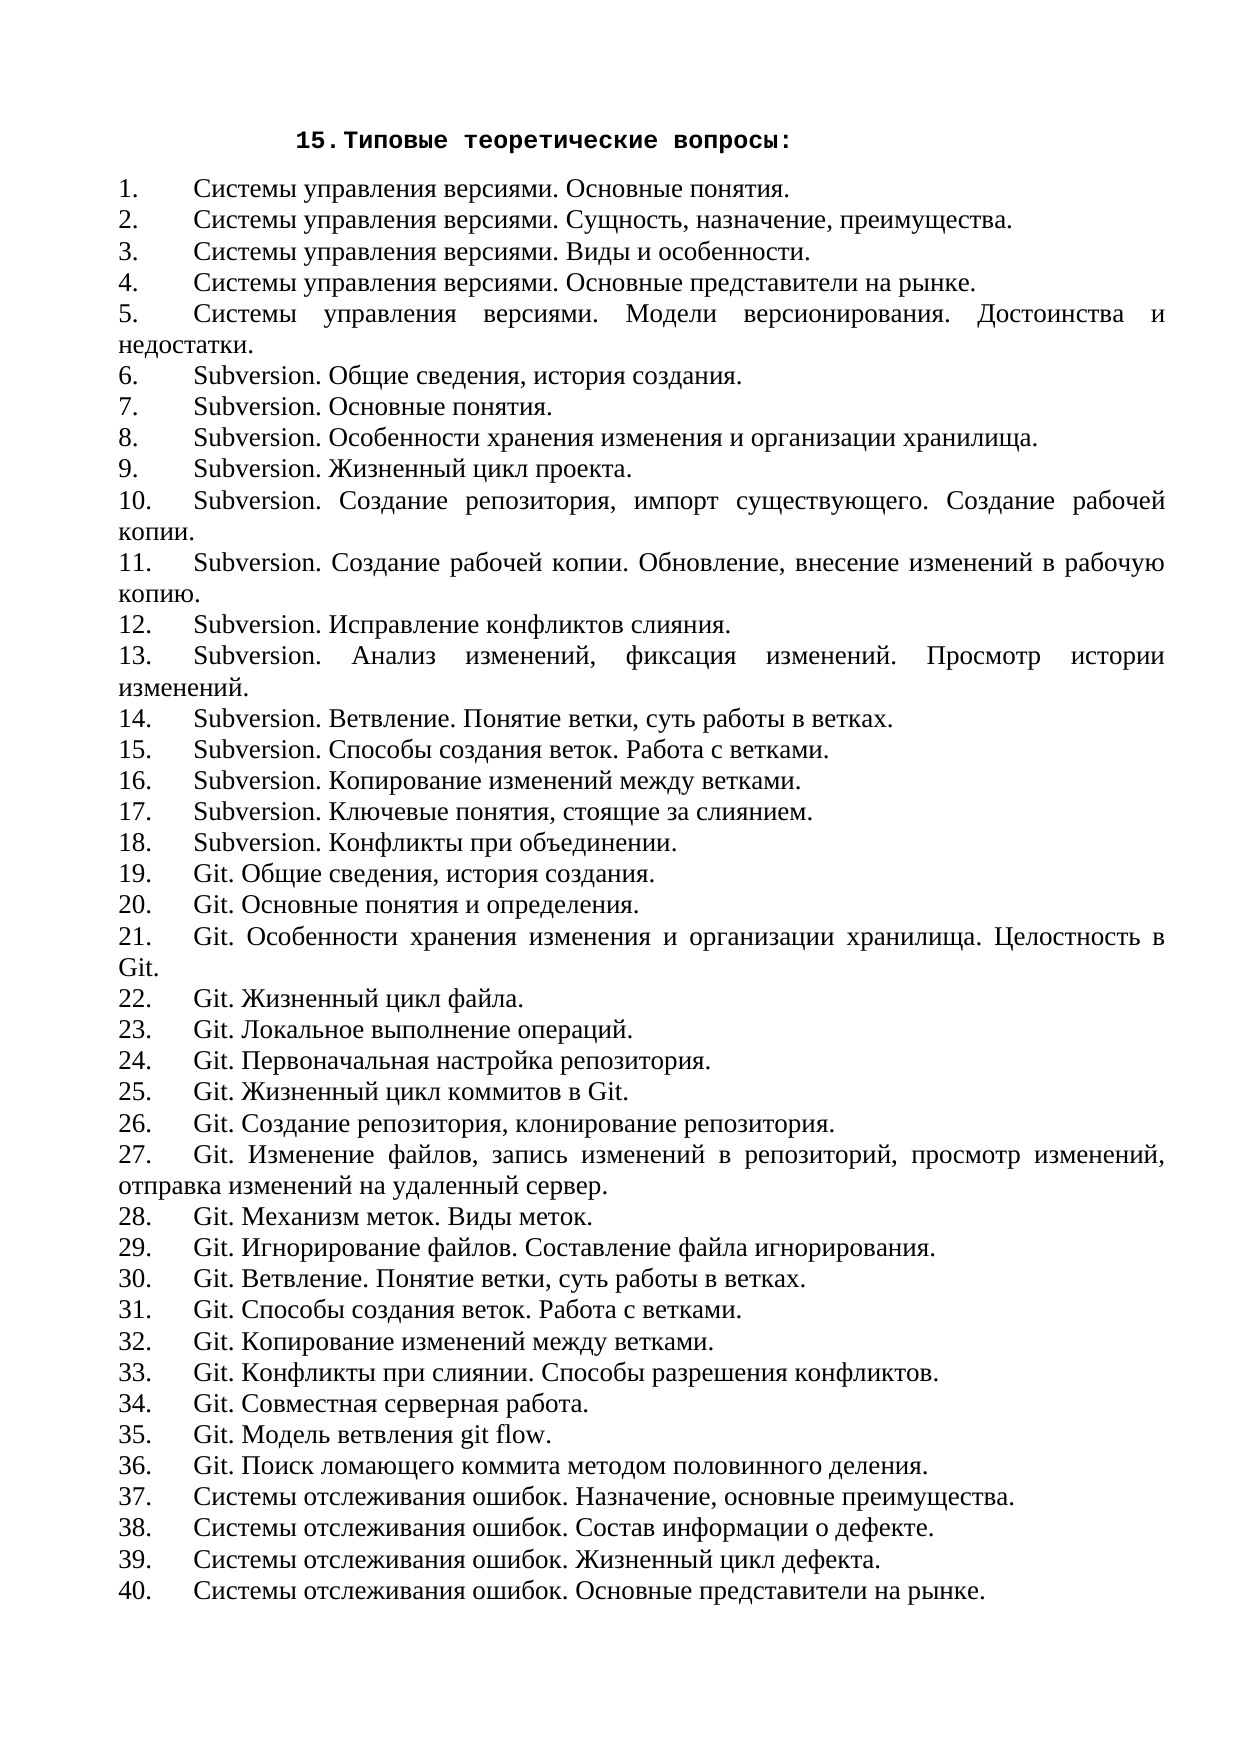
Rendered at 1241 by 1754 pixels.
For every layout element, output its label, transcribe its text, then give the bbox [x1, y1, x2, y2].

list Git. Первоначальная настройка репозитория. [118, 1044, 1167, 1076]
list Системы управления версиями. Основные понятия. [118, 172, 1167, 203]
list Subversion. Ветвление. Понятие ветки, суть работы в ветках. [118, 702, 1167, 733]
list Git. Жизненный цикл коммитов в Git. [118, 1076, 1167, 1107]
list Git. Механизм меток. Виды меток. [118, 1200, 1167, 1231]
list Системы отслеживания ошибок. Назначение, основные преимущества. [118, 1480, 1167, 1512]
list Git. Конфликты при слиянии. Способы разрешения конфликтов. [118, 1356, 1167, 1387]
list Git. Жизненный цикл файла. [118, 982, 1167, 1013]
list Git. Изменение файлов, запись изменений в репозиторий, просмотр изменений, отправка изменений на удаленный сервер. [118, 1138, 1167, 1200]
list Subversion. Копирование изменений между ветками. [118, 764, 1167, 795]
list Git. Способы создания веток. Работа с ветками. [118, 1293, 1167, 1325]
list Системы управления версиями. Основные представители на рынке. [118, 266, 1167, 297]
list Subversion. Жизненный цикл проекта. [118, 453, 1167, 484]
list Системы отслеживания ошибок. Жизненный цикл дефекта. [118, 1543, 1167, 1574]
list Системы управления версиями. Виды и особенности. [118, 234, 1167, 266]
list Subversion. Способы создания веток. Работа с ветками. [118, 733, 1167, 764]
list Subversion. Конфликты при объединении. [118, 826, 1167, 857]
list Subversion. Анализ изменений, фиксация изменений. Просмотр истории изменений. [118, 639, 1167, 702]
list Git. Игнорирование файлов. Составление файла игнорирования. [118, 1231, 1167, 1262]
list Subversion. Основные понятия. [118, 390, 1167, 421]
list Git. Создание репозитория, клонирование репозитория. [118, 1107, 1167, 1138]
list Системы отслеживания ошибок. Основные представители на рынке. [118, 1574, 1167, 1605]
list Git. Копирование изменений между ветками. [118, 1325, 1167, 1356]
list Системы отслеживания ошибок. Состав информации о дефекте. [118, 1512, 1167, 1543]
list Git. Основные понятия и определения. [118, 889, 1167, 920]
list Subversion. Создание репозитория, импорт существующего. Создание рабочей копии. [118, 484, 1167, 546]
list Git. Локальное выполнение операций. [118, 1013, 1167, 1044]
list Subversion. Исправление конфликтов слияния. [118, 608, 1167, 639]
list Системы управления версиями. Сущность, назначение, преимущества. [118, 203, 1167, 234]
list Системы управления версиями. Модели версионирования. Достоинства и недостатки. [118, 297, 1167, 359]
list Subversion. Общие сведения, история создания. [118, 359, 1167, 390]
list Subversion. Создание рабочей копии. Обновление, внесение изменений в рабочую копию. [118, 546, 1167, 608]
list Git. Общие сведения, история создания. [118, 857, 1167, 889]
list Git. Поиск ломающего коммита методом половинного деления. [118, 1449, 1167, 1480]
list Git. Ветвление. Понятие ветки, суть работы в ветках. [118, 1262, 1167, 1293]
list Git. Совместная серверная работа. [118, 1387, 1167, 1418]
list Git. Особенности хранения изменения и организации хранилища. Целостность в Git. [118, 920, 1167, 982]
list Subversion. Ключевые понятия, стоящие за слиянием. [118, 795, 1167, 826]
subtitle Типовые теоретические вопросы: [216, 127, 1167, 156]
list Subversion. Особенности хранения изменения и организации хранилища. [118, 421, 1167, 453]
list Git. Модель ветвления git flow. [118, 1418, 1167, 1449]
